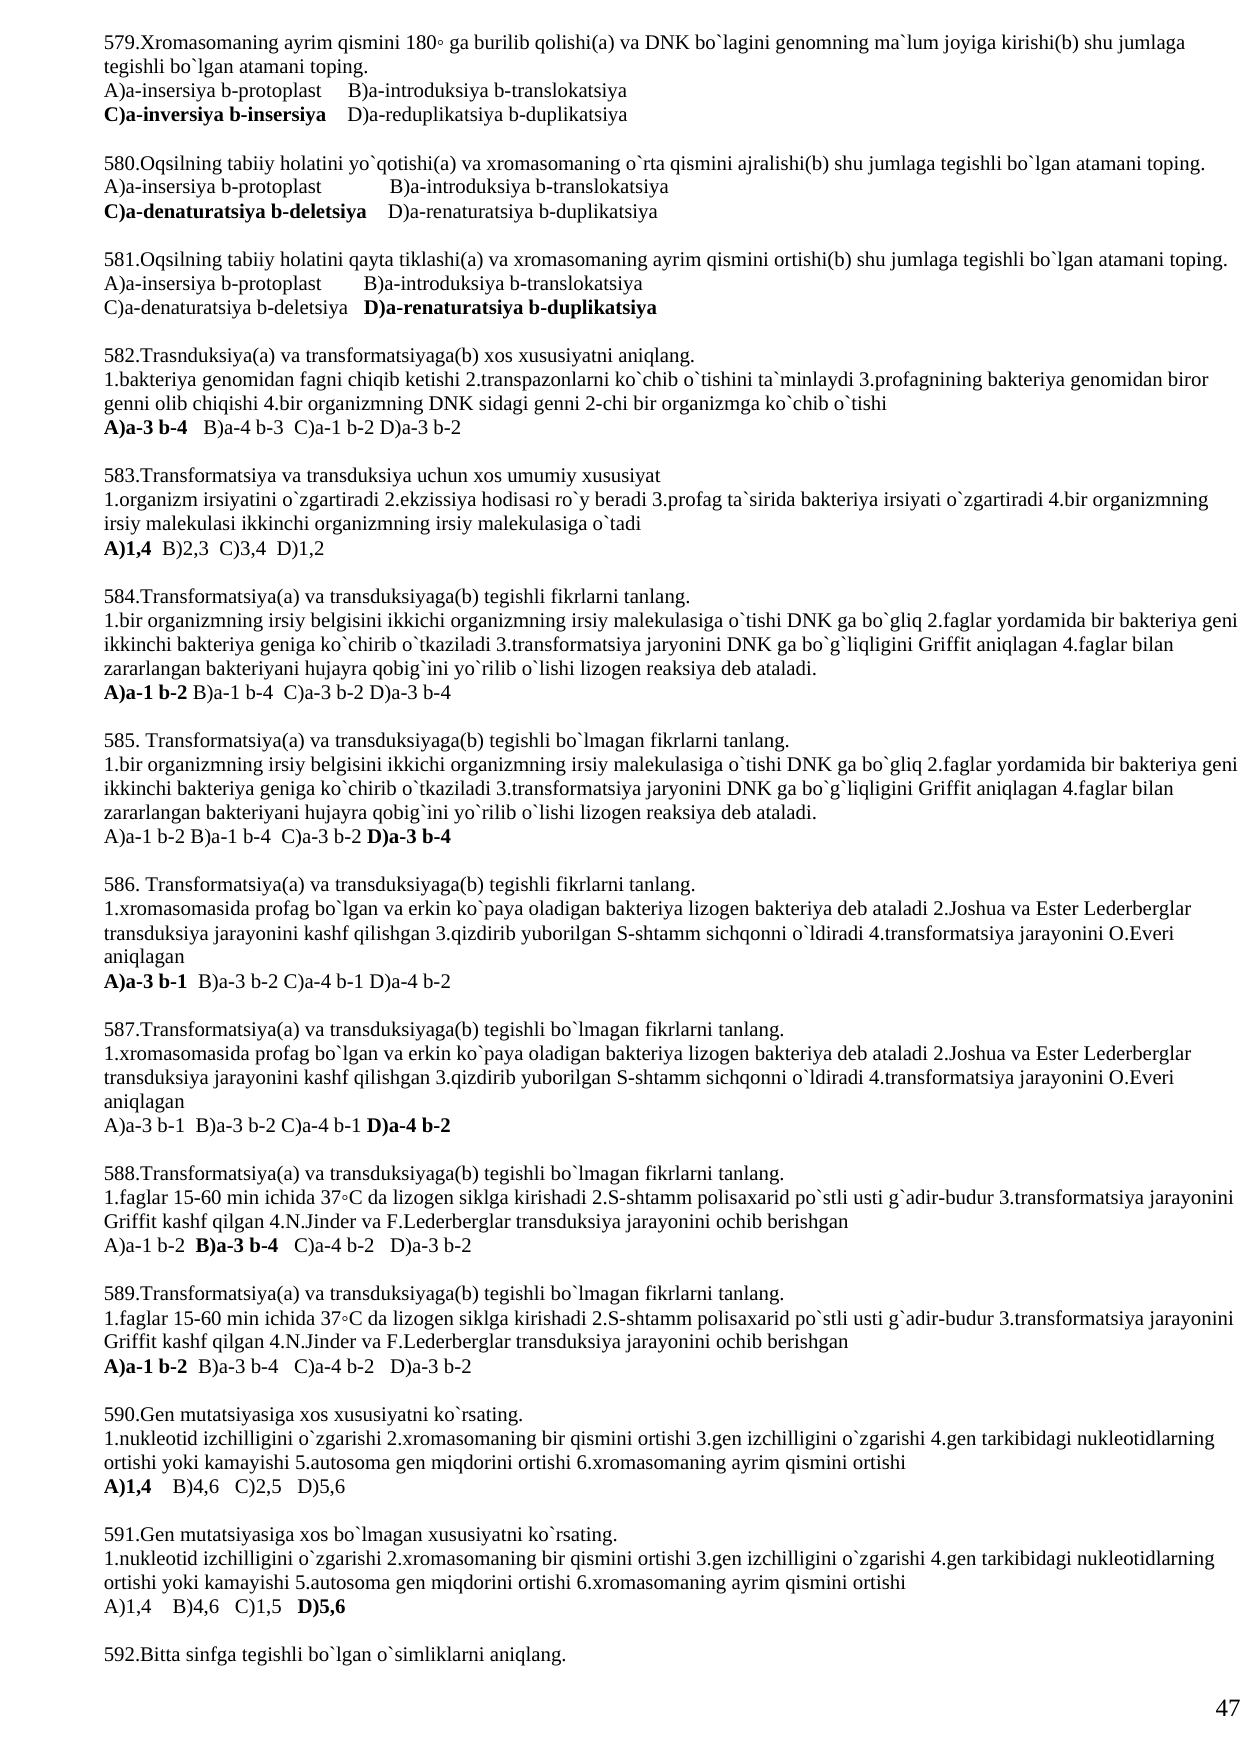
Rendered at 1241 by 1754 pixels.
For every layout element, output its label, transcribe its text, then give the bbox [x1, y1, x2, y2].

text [103, 174, 1240, 198]
text 592.Bitta sinfga tegishli bo`lgan o`simliklarni aniqlang. [103, 1642, 1240, 1666]
text A)a-3 b-1 B)a-3 b-2 C)a-4 b-1 D)a-4 b-2 [103, 968, 1240, 993]
text 1.faglar 15-60 min ichida 37◦C da lizogen siklga kirishadi 2.S-shtamm polisaxarid po`stli usti g`adir-budur 3.transformatsiya jarayonini Griffit kashf qilgan 4.N.Jinder va F.Lederberglar transduksiya jarayonini ochib berishgan [103, 1305, 1240, 1353]
text A)a-3 b-4 B)a-4 b-3 C)a-1 b-2 D)a-3 b-2 [103, 415, 1240, 439]
text 580.Oqsilning tabiiy holatini yo`qotishi(a) va xromasomaning o`rta qismini ajralishi(b) shu jumlaga tegishli bo`lgan atamani toping. [103, 150, 1240, 174]
text A)1,4 B)4,6 C)2,5 D)5,6 [103, 1474, 1240, 1498]
text A)a-1 b-2 B)a-3 b-4 C)a-4 b-2 D)a-3 b-2 [103, 1353, 1240, 1378]
text 582.Trasnduksiya(a) va transformatsiyaga(b) xos xususiyatni aniqlang. [103, 343, 1240, 367]
text C)a-denaturatsiya b-deletsiya D)a-renaturatsiya b-duplikatsiya [103, 198, 1240, 223]
text 1.organizm irsiyatini o`zgartiradi 2.ekzissiya hodisasi ro`y beradi 3.profag ta`sirida bakteriya irsiyati o`zgartiradi 4.bir organizmning irsiy malekulasi ikkinchi organizmning irsiy malekulasiga o`tadi [103, 487, 1240, 535]
text 1.nukleotid izchilligini o`zgarishi 2.xromasomaning bir qismini ortishi 3.gen izchilligini o`zgarishi 4.gen tarkibidagi nukleotidlarning ortishi yoki kamayishi 5.autosoma gen miqdorini ortishi 6.xromasomaning ayrim qismini ortishi [103, 1546, 1240, 1594]
text C)a-denaturatsiya b-deletsiya D)a-renaturatsiya b-duplikatsiya [103, 295, 1240, 319]
text 585. Transformatsiya(a) va transduksiyaga(b) tegishli bo`lmagan fikrlarni tanlang. [103, 728, 1240, 752]
text 584.Transformatsiya(a) va transduksiyaga(b) tegishli fikrlarni tanlang. [103, 583, 1240, 608]
text 1.bir organizmning irsiy belgisini ikkichi organizmning irsiy malekulasiga o`tishi DNK ga bo`gliq 2.faglar yordamida bir bakteriya geni ikkinchi bakteriya geniga ko`chirib o`tkaziladi 3.transformatsiya jaryonini DNK ga bo`g`liqligini Griffit aniqlagan 4.faglar bilan zararlangan bakteriyani hujayra qobig`ini yo`rilib o`lishi lizogen reaksiya deb ataladi. [103, 752, 1240, 824]
text 1.xromasomasida profag bo`lgan va erkin ko`paya oladigan bakteriya lizogen bakteriya deb ataladi 2.Joshua va Ester Lederberglar transduksiya jarayonini kashf qilishgan 3.qizdirib yuborilgan S-shtamm sichqonni o`ldiradi 4.transformatsiya jarayonini O.Everi aniqlagan [103, 896, 1240, 968]
text 587.Transformatsiya(a) va transduksiyaga(b) tegishli bo`lmagan fikrlarni tanlang. [103, 1017, 1240, 1041]
text 1.faglar 15-60 min ichida 37◦C da lizogen siklga kirishadi 2.S-shtamm polisaxarid po`stli usti g`adir-budur 3.transformatsiya jarayonini Griffit kashf qilgan 4.N.Jinder va F.Lederberglar transduksiya jarayonini ochib berishgan [103, 1185, 1240, 1233]
text A)a-3 b-1 B)a-3 b-2 C)a-4 b-1 D)a-4 b-2 [103, 1113, 1240, 1137]
text A)a-1 b-2 B)a-3 b-4 C)a-4 b-2 D)a-3 b-2 [103, 1233, 1240, 1257]
text A)a-1 b-2 B)a-1 b-4 C)a-3 b-2 D)a-3 b-4 [103, 680, 1240, 704]
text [103, 102, 1240, 126]
text 581.Oqsilning tabiiy holatini qayta tiklashi(a) va xromasomaning ayrim qismini ortishi(b) shu jumlaga tegishli bo`lgan atamani toping. [103, 247, 1240, 271]
text 1.nukleotid izchilligini o`zgarishi 2.xromasomaning bir qismini ortishi 3.gen izchilligini o`zgarishi 4.gen tarkibidagi nukleotidlarning ortishi yoki kamayishi 5.autosoma gen miqdorini ortishi 6.xromasomaning ayrim qismini ortishi [103, 1426, 1240, 1474]
text A)a-1 b-2 B)a-1 b-4 C)a-3 b-2 D)a-3 b-4 [103, 824, 1240, 848]
text 589.Transformatsiya(a) va transduksiyaga(b) tegishli bo`lmagan fikrlarni tanlang. [103, 1281, 1240, 1305]
text 579.Xromasomaning ayrim qismini 180◦ ga burilib qolishi(a) va DNK bo`lagini genomning ma`lum joyiga kirishi(b) shu jumlaga tegishli bo`lgan atamani toping. [103, 30, 1240, 78]
text A)1,4 B)4,6 C)1,5 D)5,6 [103, 1594, 1240, 1618]
text A)1,4 B)2,3 C)3,4 D)1,2 [103, 535, 1240, 559]
text 583.Transformatsiya va transduksiya uchun xos umumiy xususiyat [103, 463, 1240, 487]
text 590.Gen mutatsiyasiga xos xususiyatni ko`rsating. [103, 1402, 1240, 1426]
text A)a-insersiya b-protoplast B)a-introduksiya b-translokatsiya [103, 271, 1240, 295]
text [103, 78, 1240, 102]
text 586. Transformatsiya(a) va transduksiyaga(b) tegishli fikrlarni tanlang. [103, 872, 1240, 896]
text 588.Transformatsiya(a) va transduksiyaga(b) tegishli bo`lmagan fikrlarni tanlang. [103, 1161, 1240, 1185]
text 591.Gen mutatsiyasiga xos bo`lmagan xususiyatni ko`rsating. [103, 1522, 1240, 1546]
text 1.bir organizmning irsiy belgisini ikkichi organizmning irsiy malekulasiga o`tishi DNK ga bo`gliq 2.faglar yordamida bir bakteriya geni ikkinchi bakteriya geniga ko`chirib o`tkaziladi 3.transformatsiya jaryonini DNK ga bo`g`liqligini Griffit aniqlagan 4.faglar bilan zararlangan bakteriyani hujayra qobig`ini yo`rilib o`lishi lizogen reaksiya deb ataladi. [103, 608, 1240, 680]
text 1.xromasomasida profag bo`lgan va erkin ko`paya oladigan bakteriya lizogen bakteriya deb ataladi 2.Joshua va Ester Lederberglar transduksiya jarayonini kashf qilishgan 3.qizdirib yuborilgan S-shtamm sichqonni o`ldiradi 4.transformatsiya jarayonini O.Everi aniqlagan [103, 1041, 1240, 1113]
text 1.bakteriya genomidan fagni chiqib ketishi 2.transpazonlarni ko`chib o`tishini ta`minlaydi 3.profagnining bakteriya genomidan biror genni olib chiqishi 4.bir organizmning DNK sidagi genni 2-chi bir organizmga ko`chib o`tishi [103, 367, 1240, 415]
